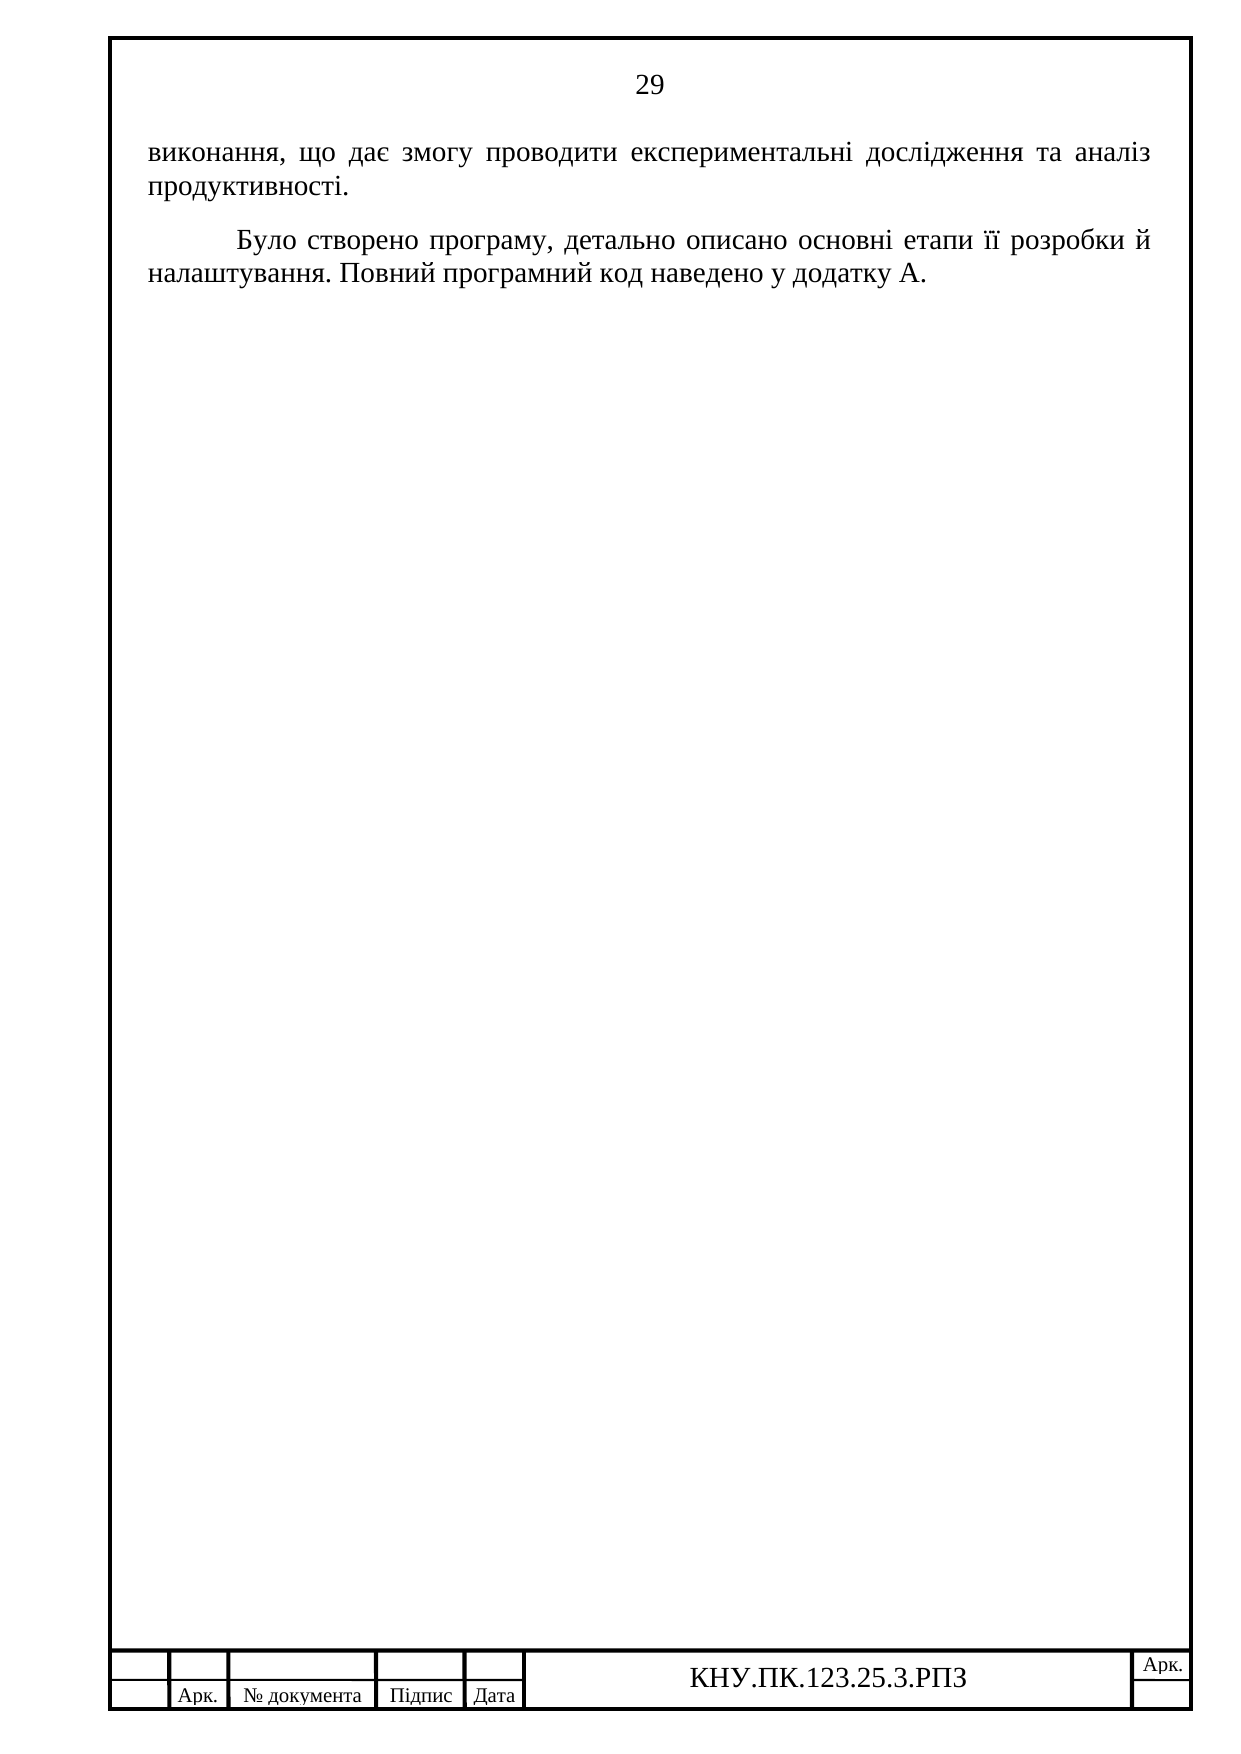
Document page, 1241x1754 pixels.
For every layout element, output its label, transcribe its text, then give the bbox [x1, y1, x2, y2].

text Було створено програму, детально описано основні етапи її розробки й налаштування. Повний програмний код наведено у додатку А. [148, 222, 1152, 289]
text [148, 134, 1152, 201]
